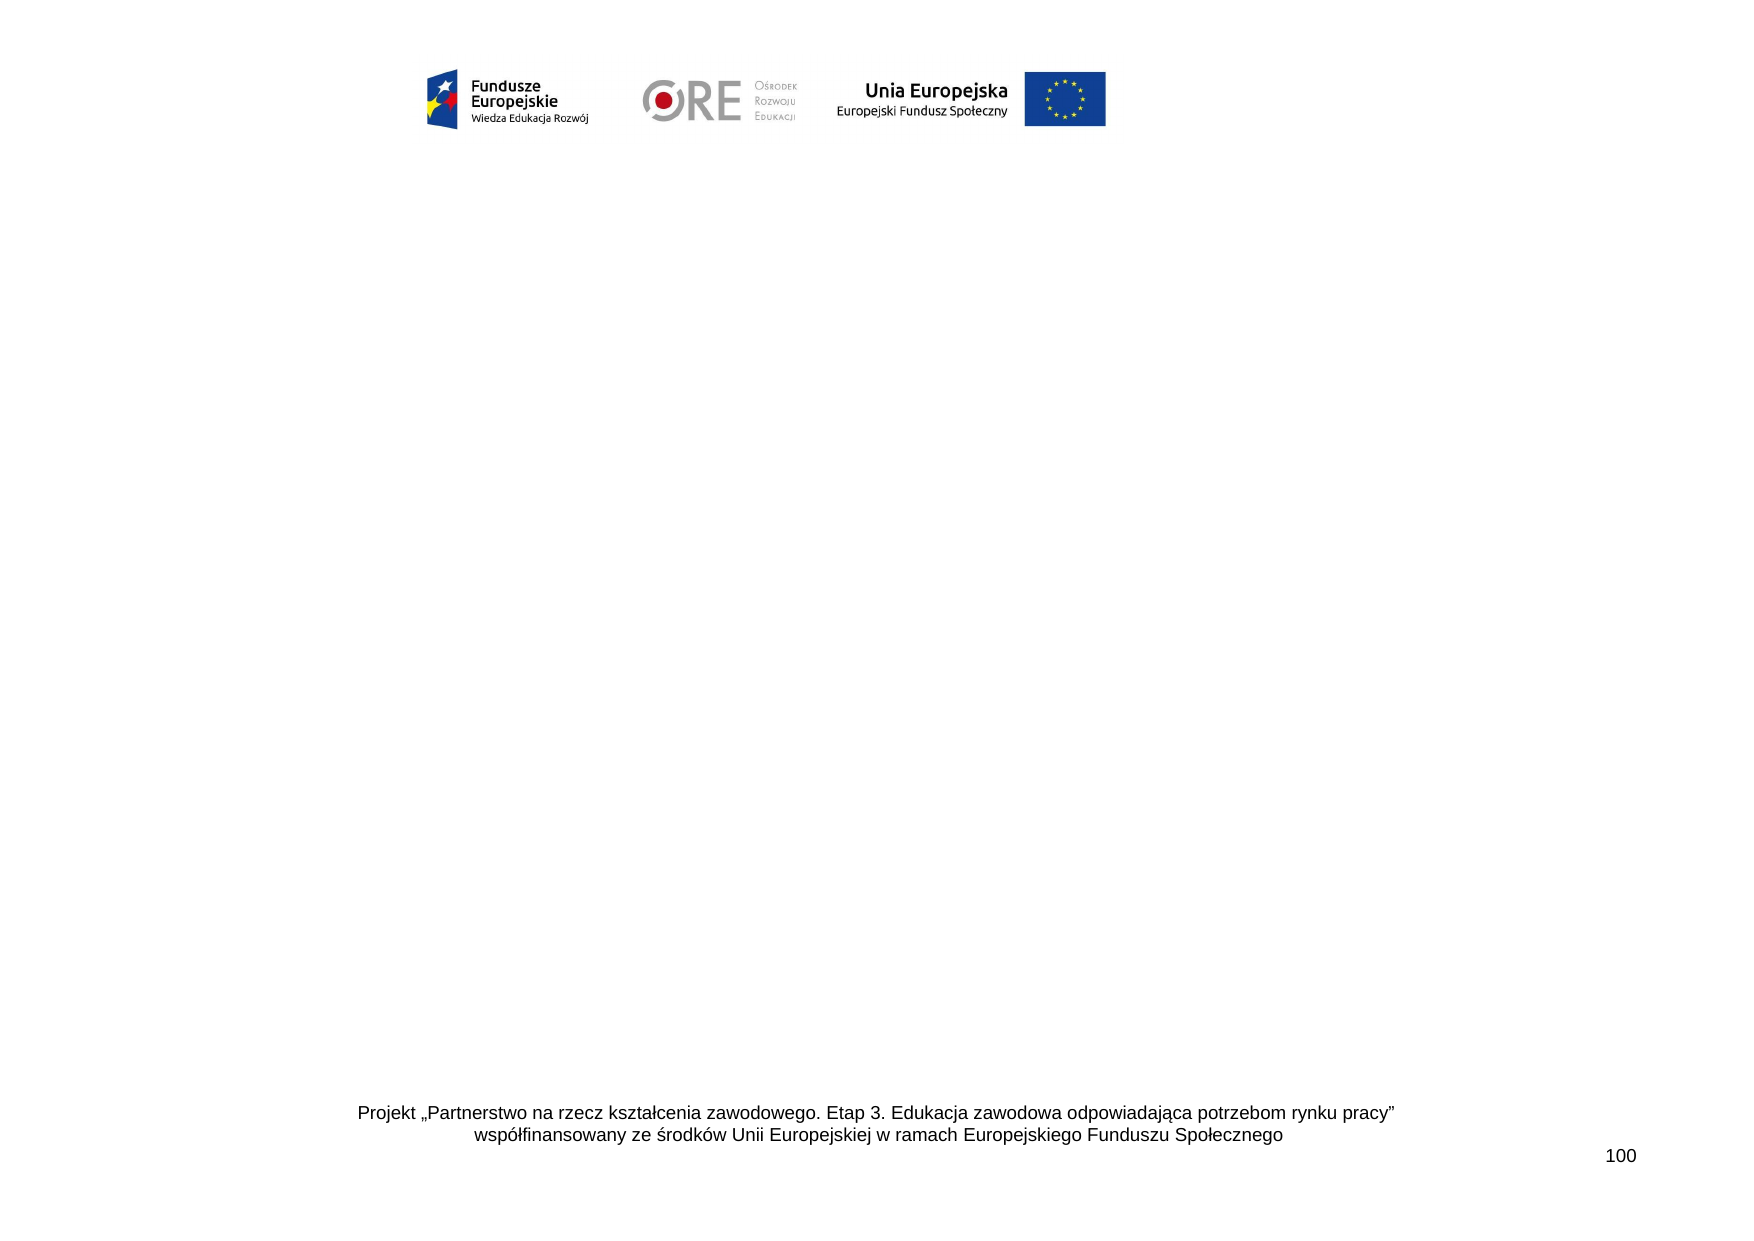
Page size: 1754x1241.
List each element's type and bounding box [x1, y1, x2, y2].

picture [412, 54, 1124, 144]
